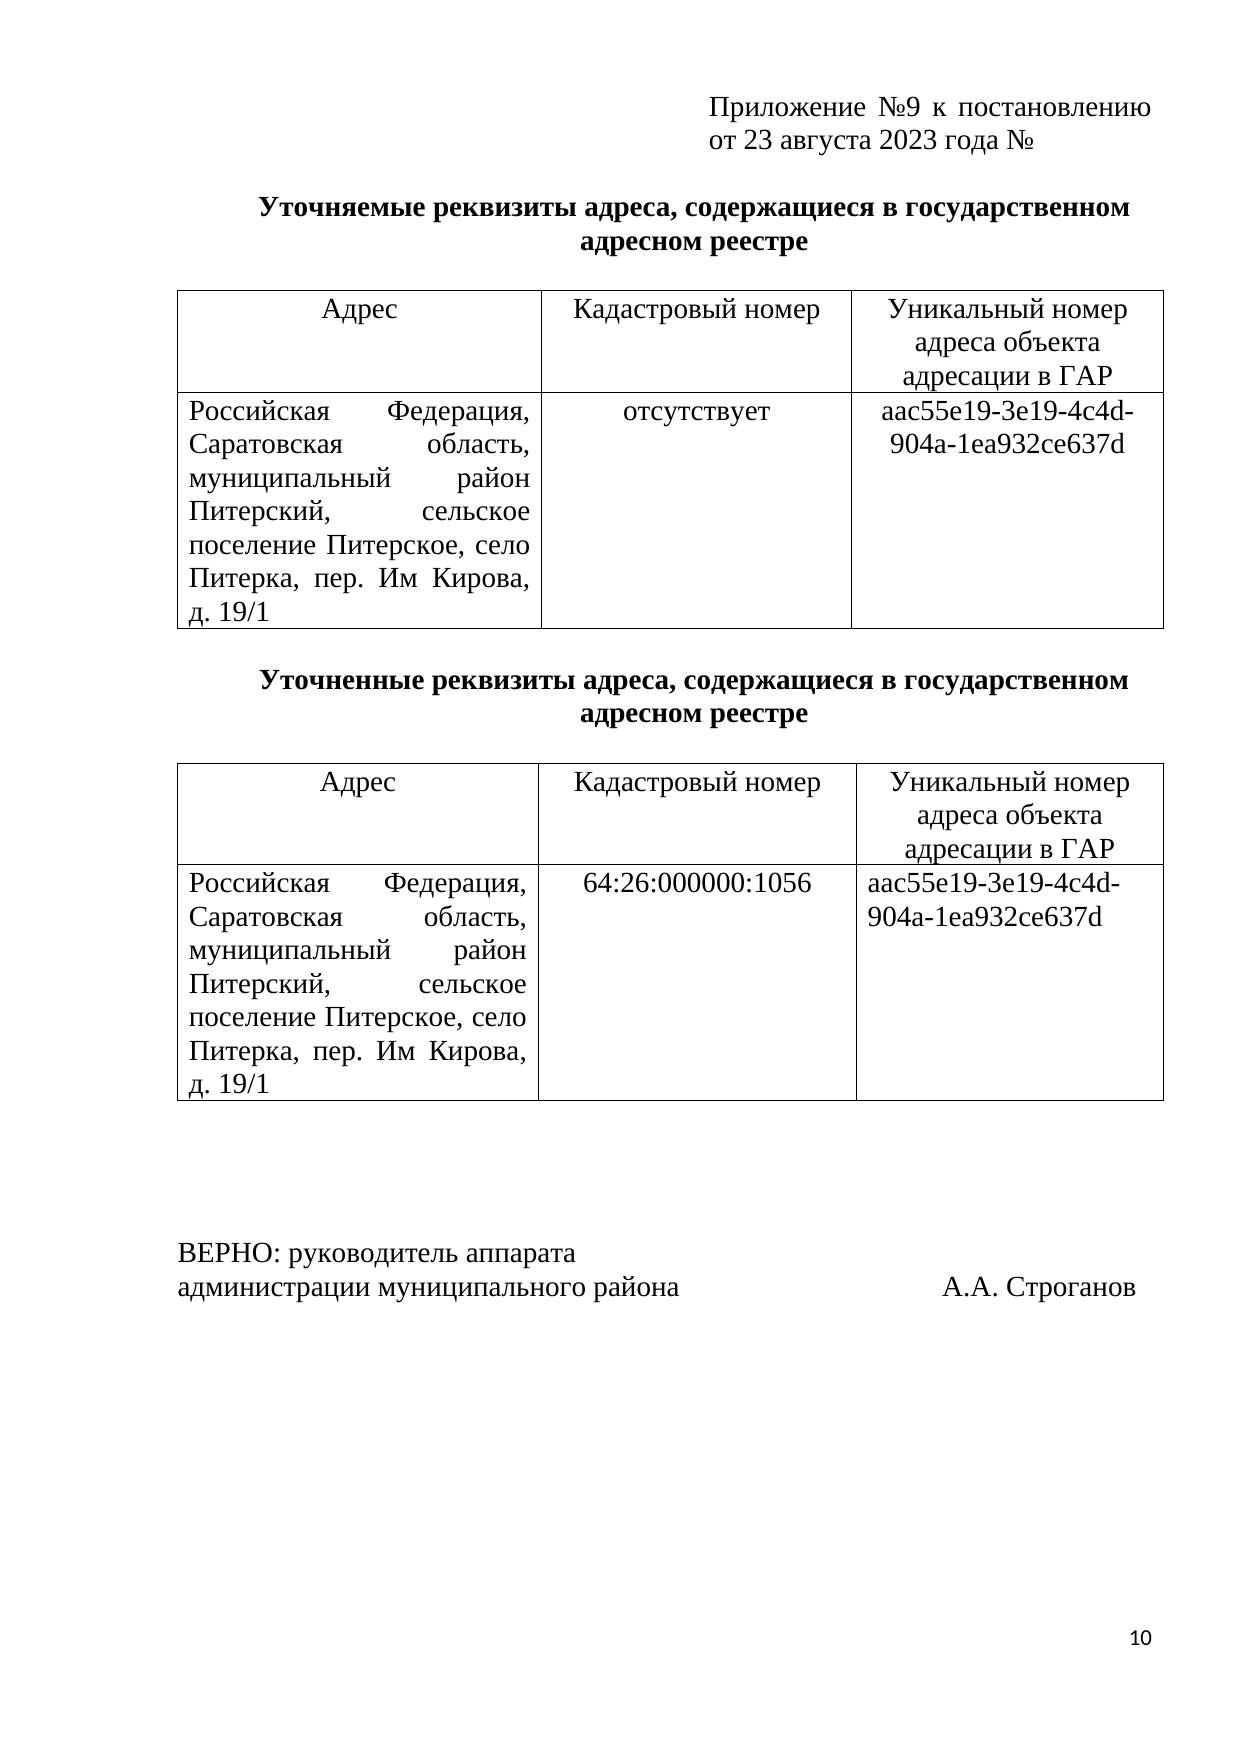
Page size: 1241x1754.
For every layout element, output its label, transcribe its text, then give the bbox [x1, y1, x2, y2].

text администрации муниципального района А.А. Строганов [177, 1269, 1152, 1302]
table_cell отсутствует [542, 393, 851, 627]
table_header Уникальный номер адреса объекта адресации в ГАР [857, 764, 1163, 864]
table_header Адрес [178, 291, 541, 392]
text Приложение №9 к постановлению от 23 августа 2023 года № [709, 89, 1152, 156]
table_cell 64:26:000000:1056 [539, 865, 856, 1100]
text Уточняемые реквизиты адреса, содержащиеся в государственном адресном реестре [236, 189, 1152, 256]
table_header Уникальный номер адреса объекта адресации в ГАР [852, 291, 1163, 392]
table_cell aac55e19-3e19-4c4d-904a-1ea932ce637d [857, 865, 1163, 1100]
table_header Кадастровый номер [539, 764, 856, 864]
table_header Адрес [178, 764, 538, 864]
text ВЕРНО: руководитель аппарата [177, 1235, 1152, 1269]
table_cell aac55e19-3e19-4c4d-904a-1ea932ce637d [852, 393, 1163, 627]
table_cell Российская Федерация, Саратовская область, муниципальный район Питерский, сельское поселение Питерское, село Питерка, пер. Им Кирова, д. 19/1 [178, 393, 541, 627]
text Уточненные реквизиты адреса, содержащиеся в государственном адресном реестре [236, 662, 1152, 729]
table_header Кадастровый номер [542, 291, 851, 392]
table_cell Российская Федерация, Саратовская область, муниципальный район Питерский, сельское поселение Питерское, село Питерка, пер. Им Кирова, д. 19/1 [178, 865, 538, 1100]
